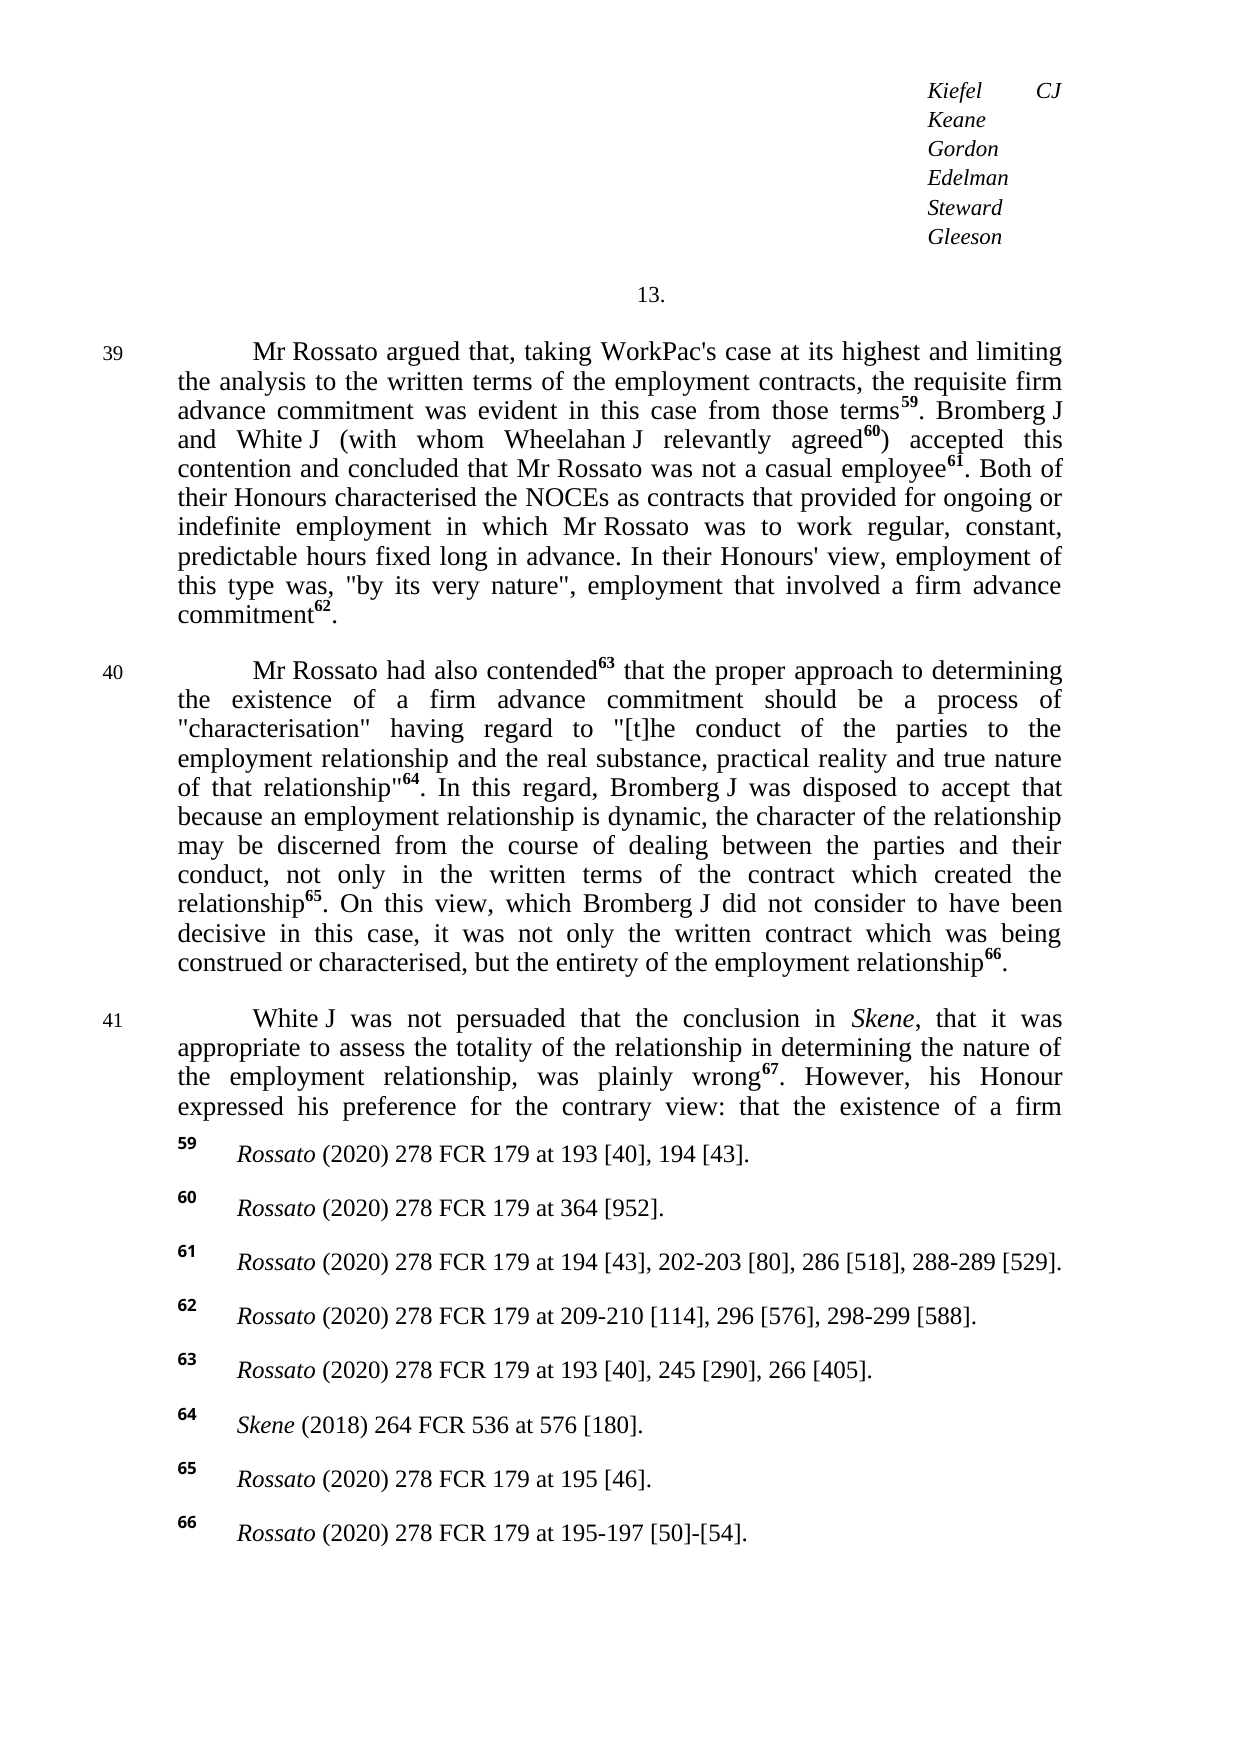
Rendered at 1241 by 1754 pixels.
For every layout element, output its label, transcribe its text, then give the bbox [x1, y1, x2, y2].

list White J was not persuaded that the conclusion in Skene, that it was appropriate to assess the totality of the relationship in determining the nature of the employment relationship, was plainly wrong. However, his Honour expressed his preference for the contrary view: that the existence of a firm advance commitment was properly to be assessed at the time of the commencement of the employment relationship, subject to the possibility of later variation. White J said, rightly, that the Act contemplates that employer and employee alike should know their obligations and entitlements at the commencement of the employment. Nevertheless, as will be seen, his Honour was influenced in his reasoning by the approach in Skene, which, for reasons which follow, was erroneous. [102, 1004, 1063, 1121]
list Mr Rossato had also contended that the proper approach to determining the existence of a firm advance commitment should be a process of "characterisation" having regard to "[t]he conduct of the parties to the employment relationship and the real substance, practical reality and true nature of that relationship". In this regard, Bromberg J was disposed to accept that because an employment relationship is dynamic, the character of the relationship may be discerned from the course of dealing between the parties and their conduct, not only in the written terms of the contract which created the relationship. On this view, which Bromberg J did not consider to have been decisive in this case, it was not only the written contract which was being construed or characterised, but the entirety of the employment relationship. [102, 656, 1063, 977]
list Mr Rossato argued that, taking WorkPac's case at its highest and limiting the analysis to the written terms of the employment contracts, the requisite firm advance commitment was evident in this case from those terms. Bromberg J and White J (with whom Wheelahan J relevantly agreed) accepted this contention and concluded that Mr Rossato was not a casual employee. Both of their Honours characterised the NOCEs as contracts that provided for ongoing or indefinite employment in which Mr Rossato was to work regular, constant, predictable hours fixed long in advance. In their Honours' view, employment of this type was, "by its very nature", employment that involved a firm advance commitment. [102, 337, 1063, 629]
